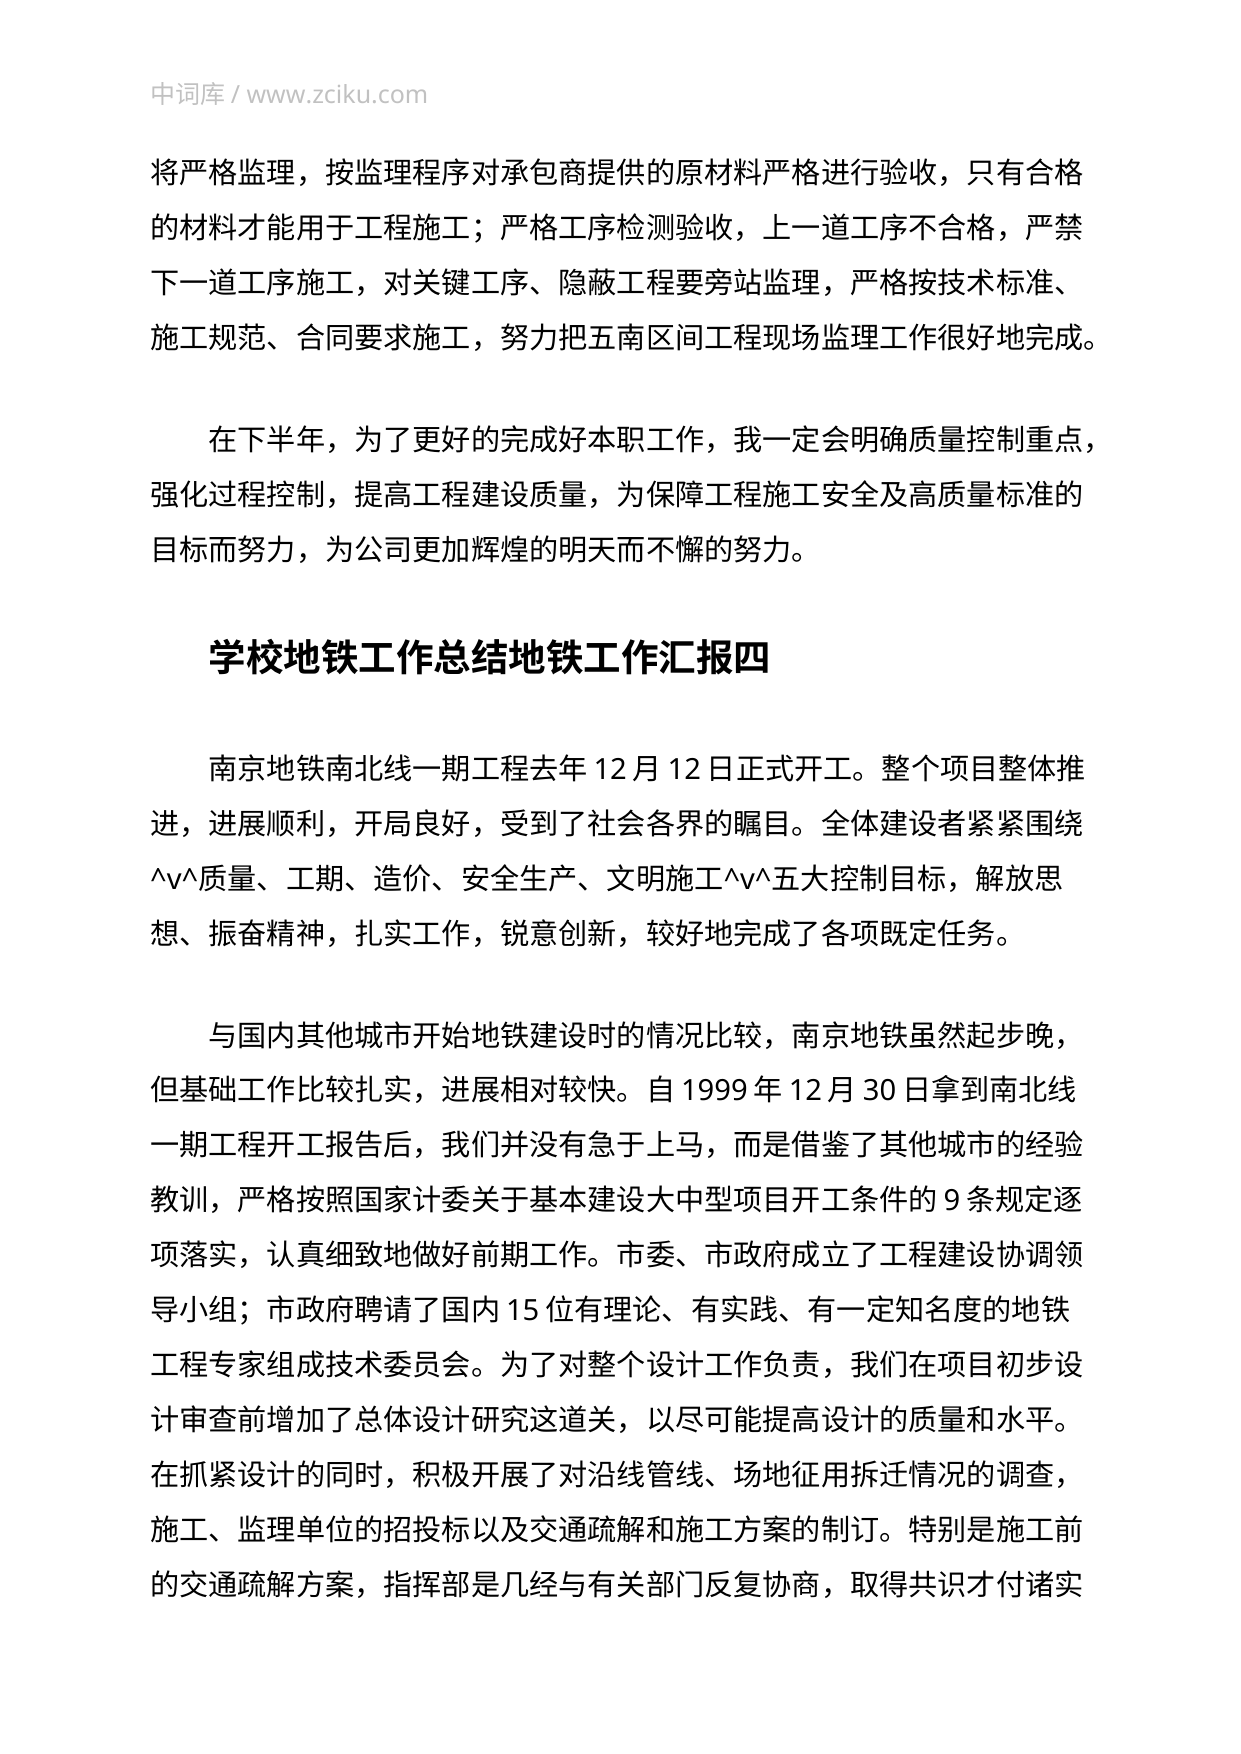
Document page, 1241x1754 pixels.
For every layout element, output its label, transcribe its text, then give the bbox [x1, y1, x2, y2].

text 在下半年，为了更好的完成好本职工作，我一定会明确质量控制重点，强化过程控制，提高工程建设质量，为保障工程施工安全及高质量标准的目标而努力，为公司更加辉煌的明天而不懈的努力。 [150, 416, 1090, 568]
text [150, 150, 1090, 357]
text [150, 1012, 1090, 1604]
text 南京地铁南北线一期工程去年12月12日正式开工。整个项目整体推进，进展顺利，开局良好，受到了社会各界的瞩目。全体建设者紧紧围绕^v^质量、工期、造价、安全生产、文明施工^v^五大控制目标，解放思想、振奋精神，扎实工作，锐意创新，较好地完成了各项既定任务。 [150, 745, 1090, 953]
text 学校地铁工作总结地铁工作汇报四 [150, 628, 1090, 682]
